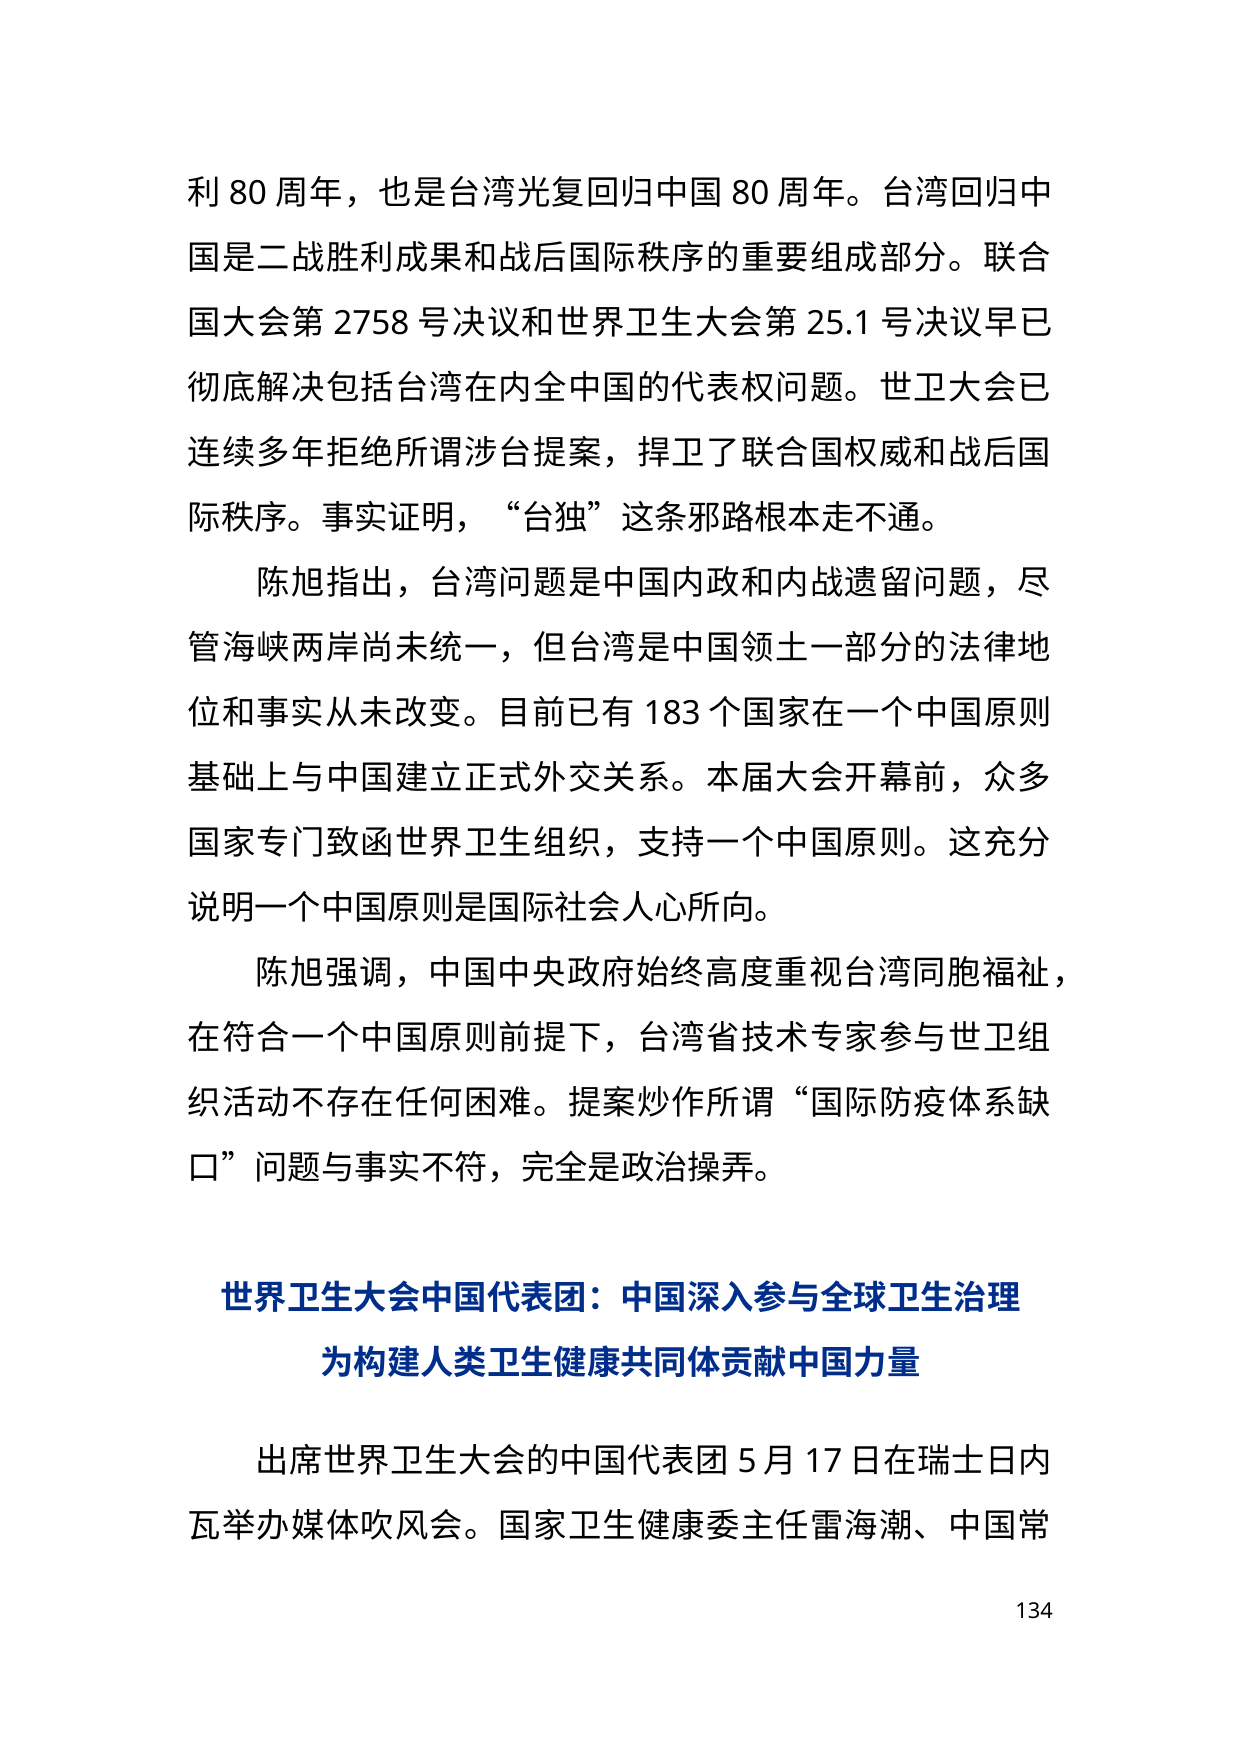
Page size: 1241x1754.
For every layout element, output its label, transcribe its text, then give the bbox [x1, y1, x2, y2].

text 陈旭指出，台湾问题是中国内政和内战遗留问题，尽管海峡两岸尚未统一，但台湾是中国领土一部分的法律地位和事实从未改变。目前已有183个国家在一个中国原则基础上与中国建立正式外交关系。本届大会开幕前，众多国家专门致函世界卫生组织，支持一个中国原则。这充分说明一个中国原则是国际社会人心所向。 [187, 548, 1053, 938]
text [187, 1425, 1053, 1555]
text 陈旭强调，中国中央政府始终高度重视台湾同胞福祉，在符合一个中国原则前提下，台湾省技术专家参与世卫组织活动不存在任何困难。提案炒作所谓“国际防疫体系缺口”问题与事实不符，完全是政治操弄。 [187, 938, 1053, 1198]
text 世界卫生大会中国代表团：中国深入参与全球卫生治理 [187, 1263, 1053, 1328]
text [187, 158, 1053, 548]
text 为构建人类卫生健康共同体贡献中国力量 [187, 1328, 1053, 1393]
